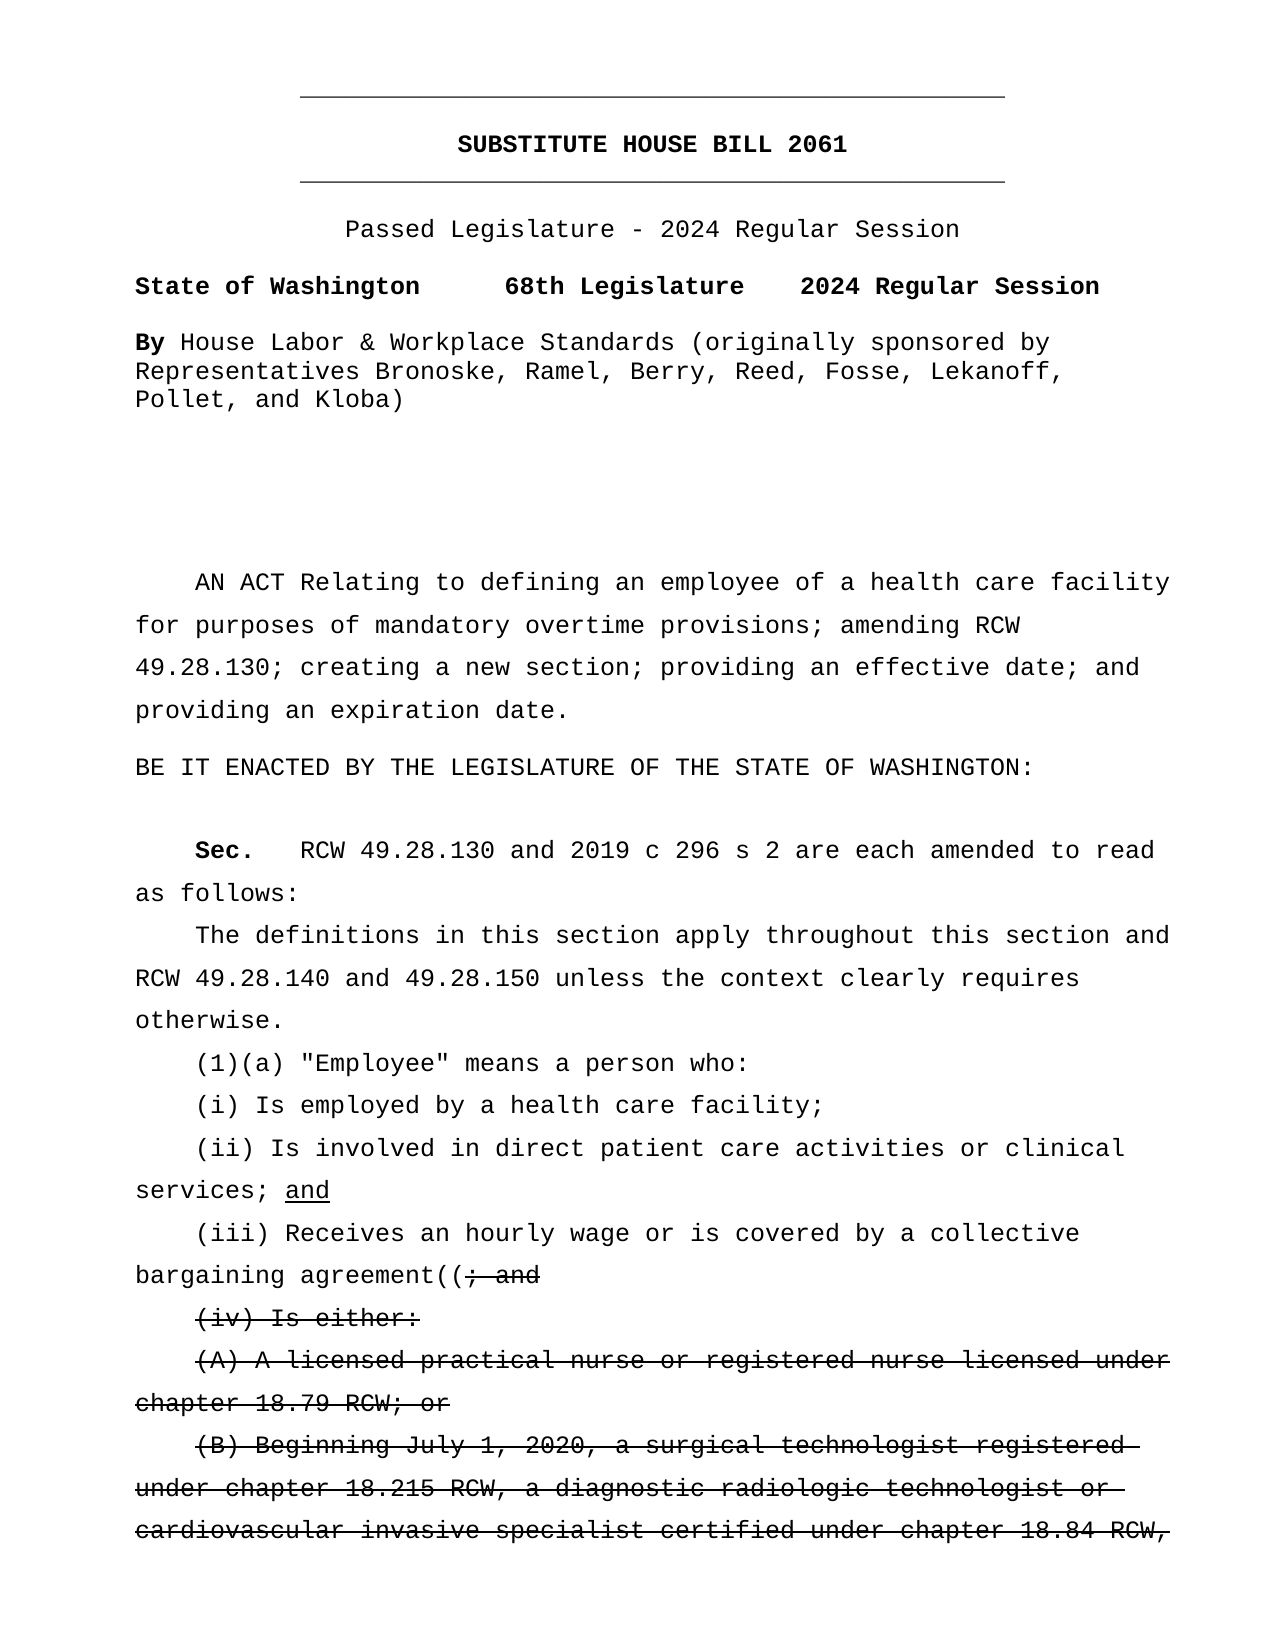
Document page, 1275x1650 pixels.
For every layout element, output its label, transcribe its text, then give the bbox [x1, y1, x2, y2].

text (1)(a) "Employee" means a person who: [135, 1037, 1170, 1080]
text (A) A licensed practical nurse or registered nurse licensed under chapter 18.79 RCW; or [135, 1335, 1170, 1420]
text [135, 1533, 1170, 1547]
text By House Labor & Workplace Standards (originally sponsored by Representatives Bronoske, Ramel, Berry, Reed, Fosse, Lekanoff, Pollet, and Kloba) [135, 330, 1170, 415]
text Passed Legislature - 2024 Regular Session [135, 217, 1170, 245]
text State of Washington 68th Legislature 2024 Regular Session [135, 273, 1170, 302]
text BE IT ENACTED BY THE LEGISLATURE OF THE STATE OF WASHINGTON: [135, 755, 1170, 783]
text Sec. RCW 49.28.130 and 2019 c 296 s 2 are each amended to read as follows: [135, 825, 1170, 910]
text (ii) Is involved in direct patient care activities or clinical services; and [135, 1122, 1170, 1207]
text (i) Is employed by a health care facility; [135, 1080, 1170, 1122]
text (iv) Is either: [135, 1292, 1170, 1335]
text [135, 1420, 1170, 1531]
text SUBSTITUTE HOUSE BILL 2061 [135, 132, 1170, 160]
text _______________________________________________ [135, 75, 1170, 103]
text _______________________________________________ [135, 160, 1170, 188]
text The definitions in this section apply throughout this section and RCW 49.28.140 and 49.28.150 unless the context clearly requires otherwise. [135, 910, 1170, 1037]
text (iii) Receives an hourly wage or is covered by a collective bargaining agreement((; and [135, 1207, 1170, 1292]
text AN ACT Relating to defining an employee of a health care facility for purposes of mandatory overtime provisions; amending RCW 49.28.130; creating a new section; providing an effective date; and providing an expiration date. [135, 557, 1170, 727]
